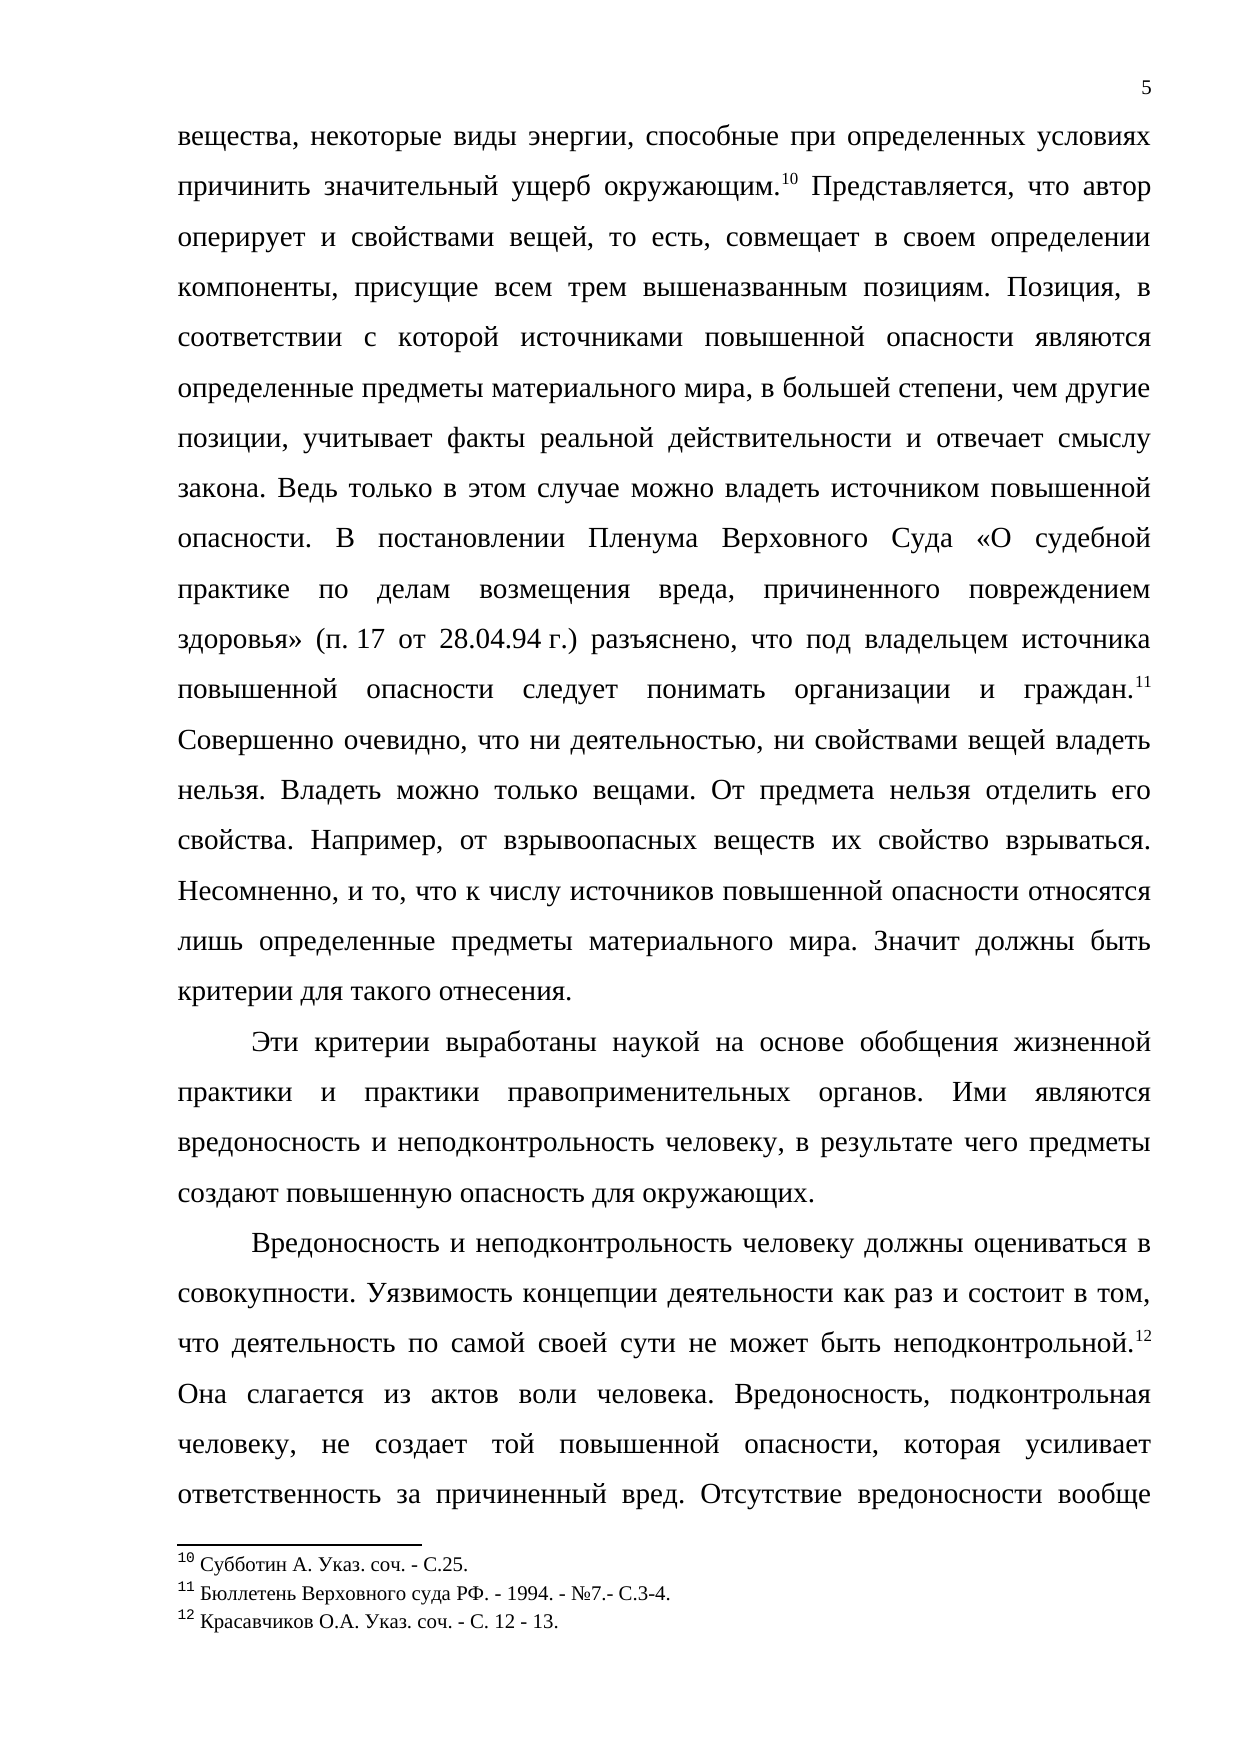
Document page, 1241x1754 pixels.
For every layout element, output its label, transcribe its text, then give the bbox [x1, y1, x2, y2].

text Эти критерии выработаны наукой на основе обобщения жизненной практики и практики правоприменительных органов. Ими являются вредоносность и неподконтрольность человеку, в результате чего предметы создают повышенную опасность для окружающих. [177, 1024, 1152, 1208]
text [177, 1225, 1152, 1510]
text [177, 118, 1152, 1007]
